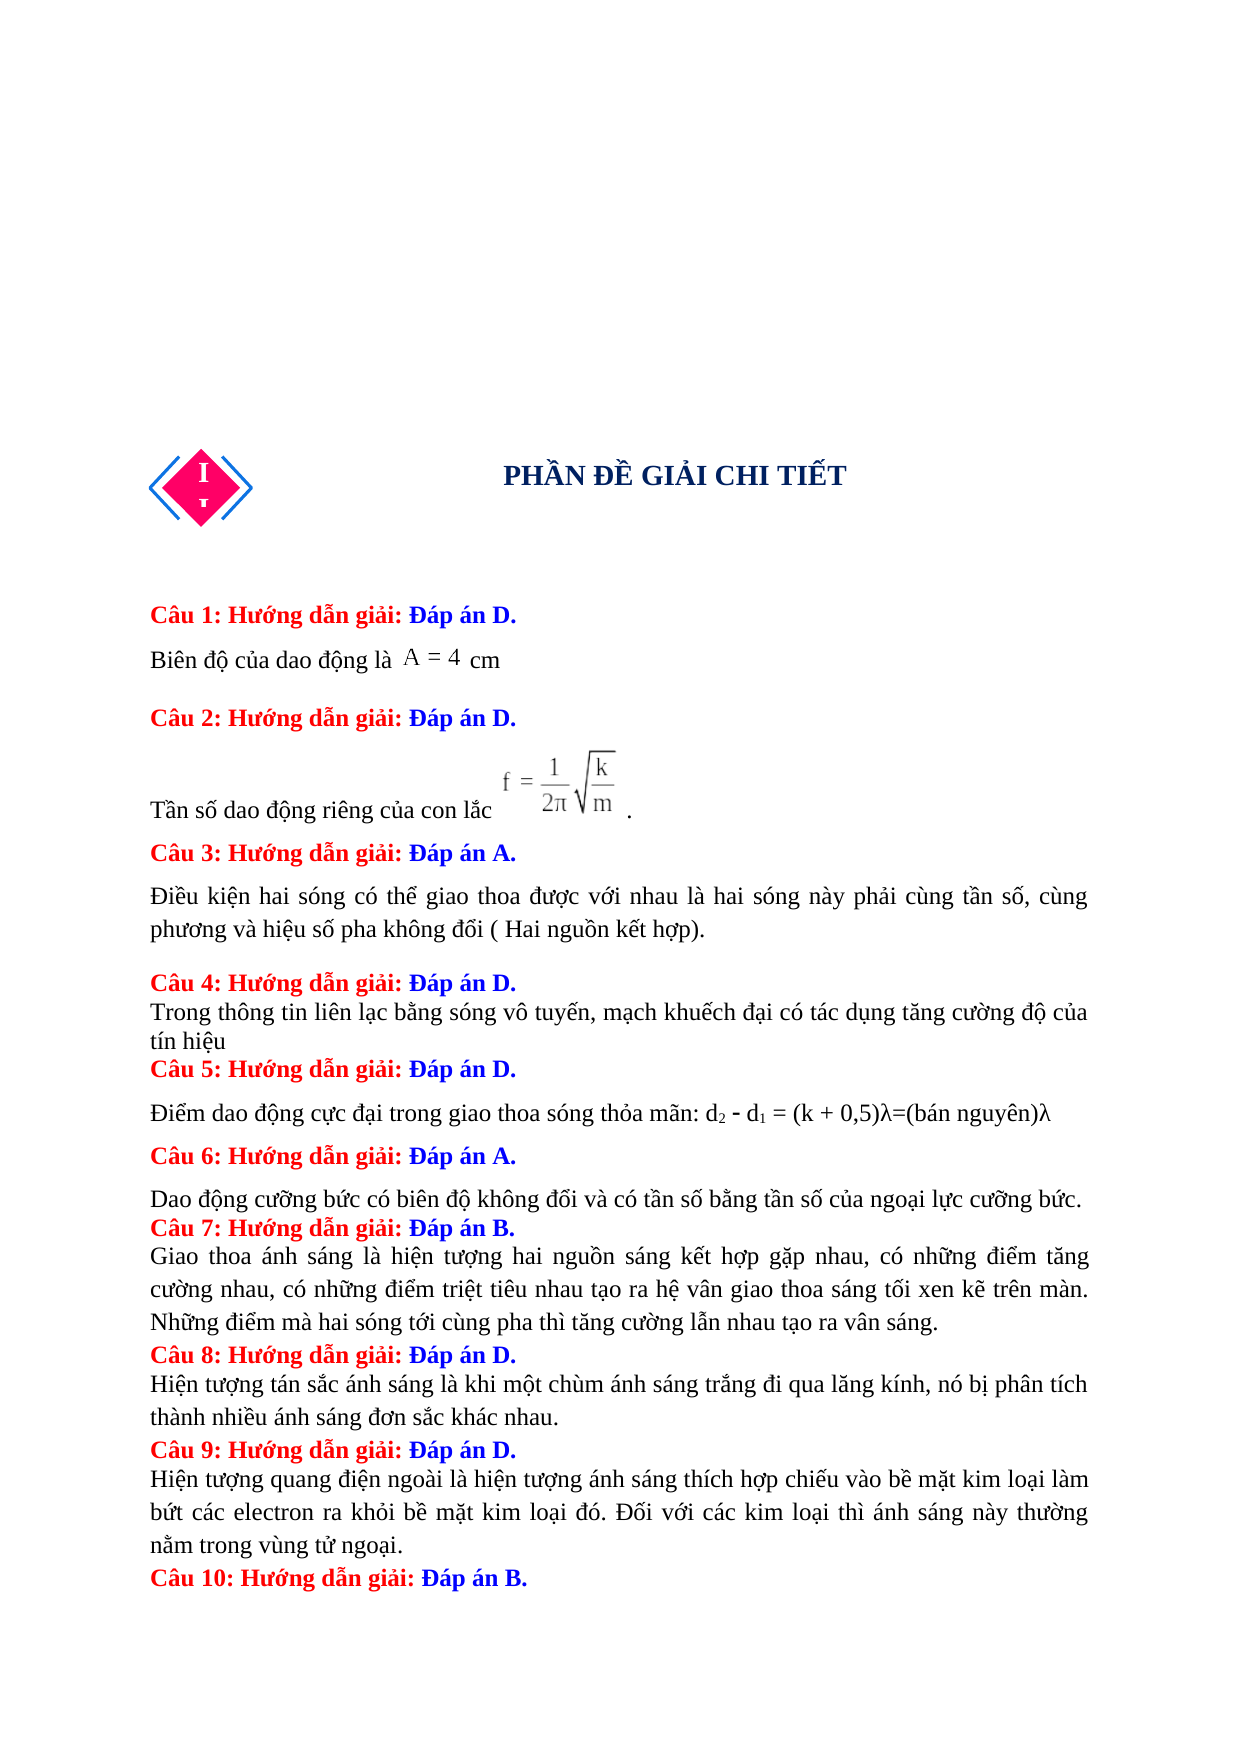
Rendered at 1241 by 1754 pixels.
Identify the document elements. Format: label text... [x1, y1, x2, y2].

text Câu 10: Hướng dẫn giải: Đáp án B. [150, 1563, 1090, 1592]
text Trong thông tin liên lạc bằng sóng vô tuyến, mạch khuếch đại có tác dụng tăng cường độ của tín hiệu [150, 997, 1090, 1054]
text Câu 4: Hướng dẫn giải: Đáp án D. [150, 968, 1090, 997]
text Câu 3: Hướng dẫn giải: Đáp án A. [150, 838, 1090, 867]
text Biên độ của dao động là cm [150, 643, 1090, 674]
text Tần số dao động riêng của con lắc . [150, 746, 1090, 824]
text Câu 6: Hướng dẫn giải: Đáp án A. [150, 1141, 1090, 1169]
text Hiện tượng quang điện ngoài là hiện tượng ánh sáng thích hợp chiếu vào bề mặt kim loại làm bứt các electron ra khỏi bề mặt kim loại đó. Đối với các kim loại thì ánh sáng này thường nằm trong vùng tử ngoại. [150, 1464, 1090, 1559]
text Câu 5: Hướng dẫn giải: Đáp án D. [150, 1054, 1090, 1083]
text Câu 7: Hướng dẫn giải: Đáp án B. [150, 1213, 1090, 1241]
text Giao thoa ánh sáng là hiện tượng hai nguồn sáng kết hợp gặp nhau, có những điểm tăng cường nhau, có những điểm triệt tiêu nhau tạo ra hệ vân giao thoa sáng tối xen kẽ trên màn. Những điểm mà hai sóng tới cùng pha thì tăng cường lẫn nhau tạo ra vân sáng. [150, 1241, 1090, 1336]
text Điều kiện hai sóng có thể giao thoa được với nhau là hai sóng này phải cùng tần số, cùng phương và hiệu số pha không đổi ( Hai nguồn kết hợp). [150, 881, 1090, 943]
text Điểm dao động cực đại trong giao thoa sóng thỏa mãn: d2 d1 = (k + 0,5)λ=(bán nguyên)λ [150, 1098, 1090, 1126]
text Hiện tượng tán sắc ánh sáng là khi một chùm ánh sáng trắng đi qua lăng kính, nó bị phân tích thành nhiều ánh sáng đơn sắc khác nhau. [150, 1369, 1090, 1431]
text Câu 8: Hướng dẫn giải: Đáp án D. [150, 1340, 1090, 1369]
text Câu 9: Hướng dẫn giải: Đáp án D. [150, 1435, 1090, 1464]
text Câu 1: Hướng dẫn giải: Đáp án D. [150, 600, 1090, 628]
text Dao động cưỡng bức có biên độ không đổi và có tần số bằng tần số của ngoại lực cưỡng bức. [150, 1184, 1090, 1213]
text Câu 2: Hướng dẫn giải: Đáp án D. [150, 703, 1090, 732]
